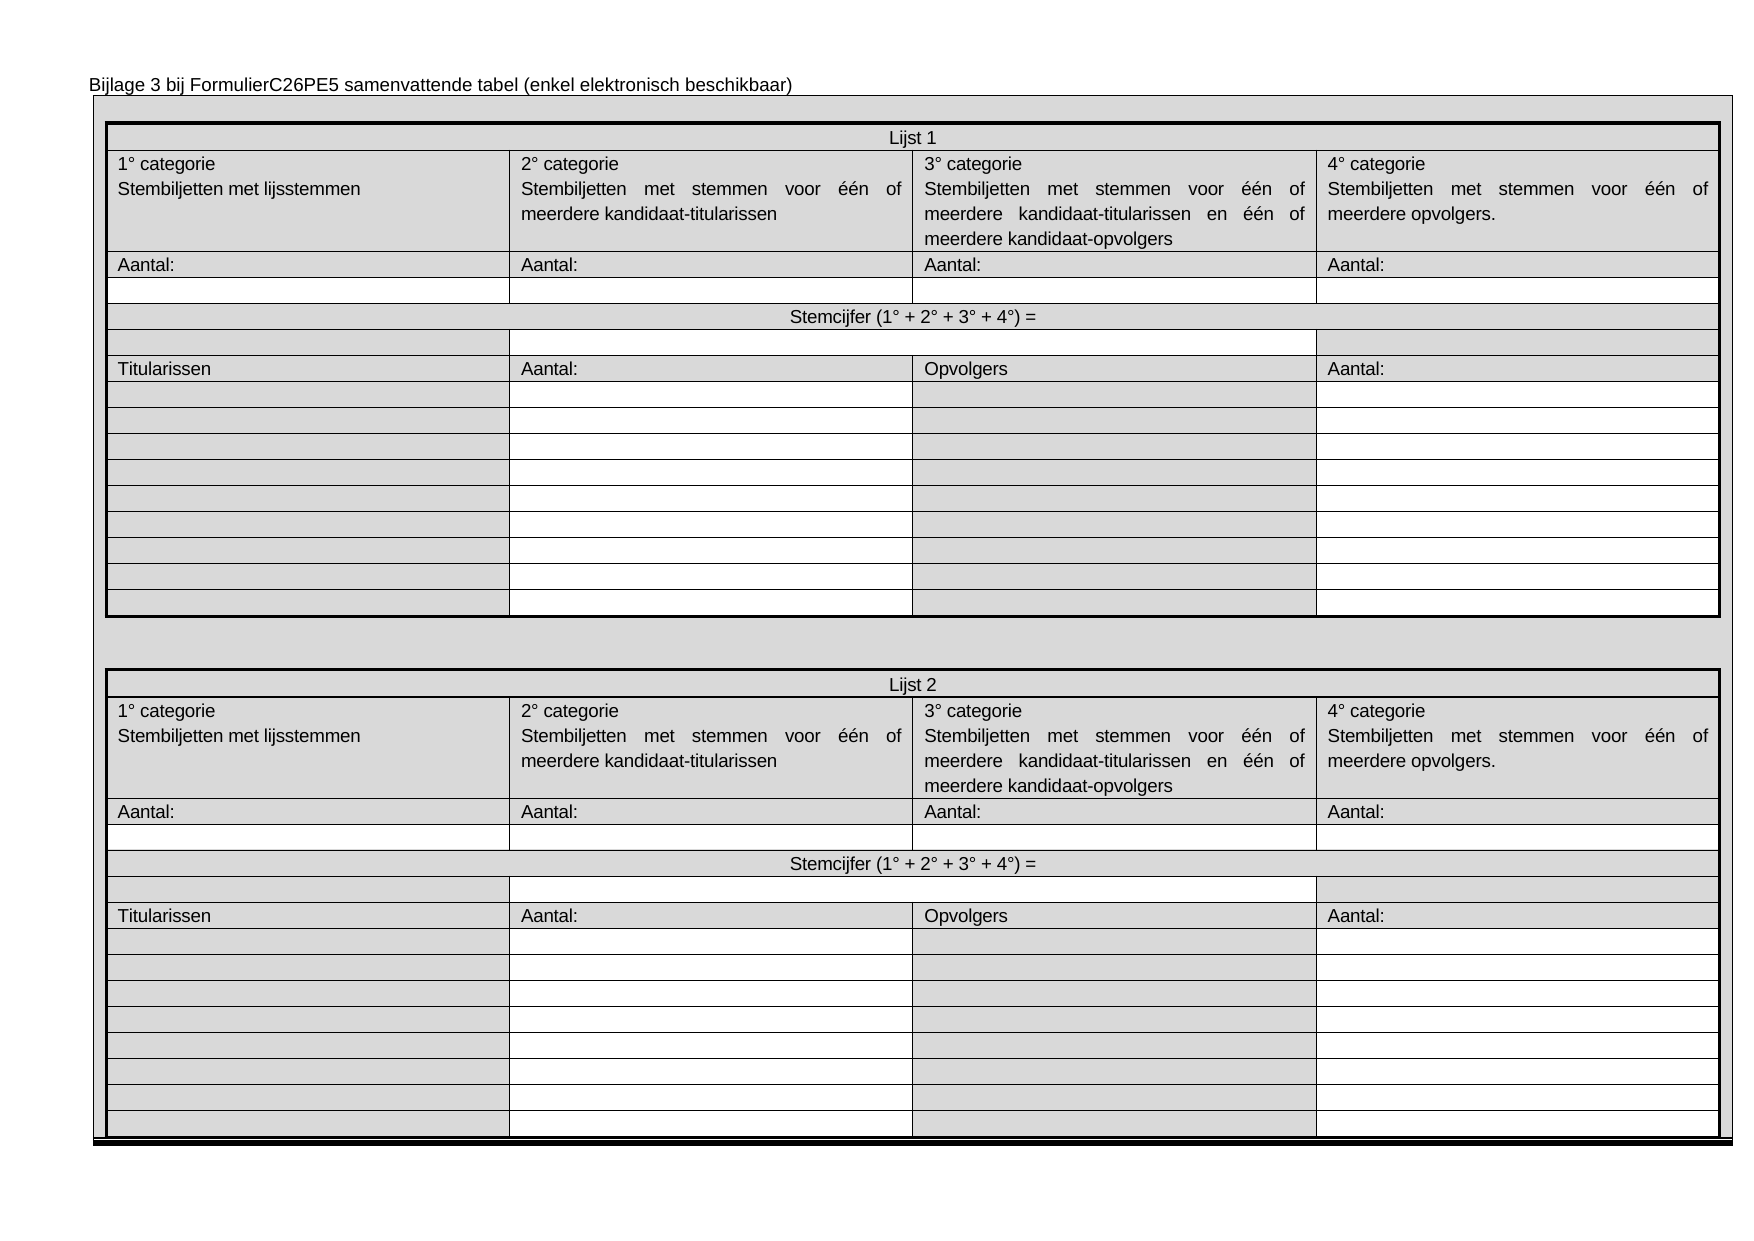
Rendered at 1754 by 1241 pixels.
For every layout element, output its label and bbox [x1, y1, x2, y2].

table_cell [94, 96, 1732, 1137]
